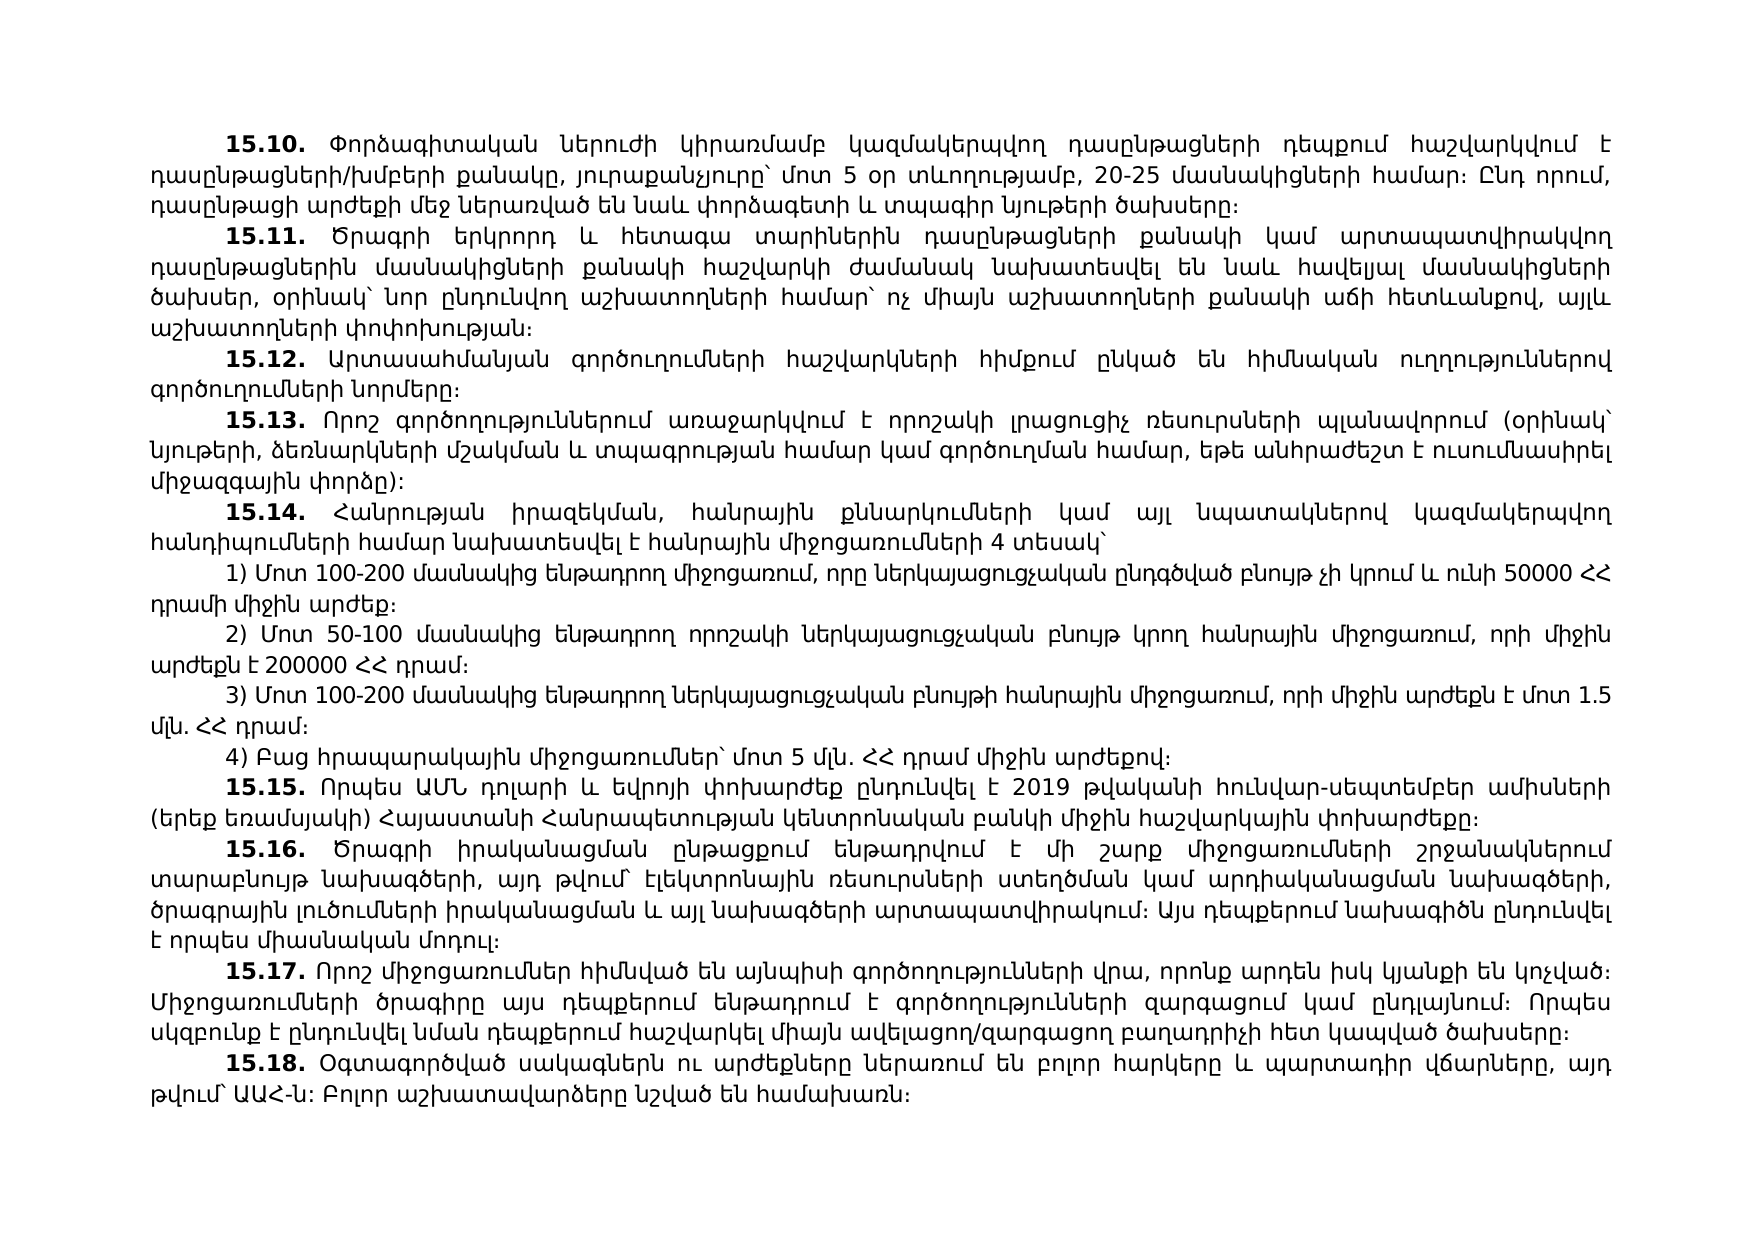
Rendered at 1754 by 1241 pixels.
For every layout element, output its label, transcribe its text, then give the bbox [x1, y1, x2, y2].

text 2) Մոտ 50-100 մասնակից ենթադրող որոշակի ներկայացուցչական բնույթ կրող հանրային միջոցառում, որի միջին արժեքն է 200000 ՀՀ դրամ։ [150, 621, 1613, 679]
text 15.10. Փորձագիտական ներուժի կիրառմամբ կազմակերպվող դասընթացների դեպքում հաշվարկվում է դասընթացների/խմբերի քանակը, յուրաքանչյուրը՝ մոտ 5 օր տևողությամբ, 20-25 մասնակիցների համար։ Ընդ որում, դասընթացի արժեքի մեջ ներառված են նաև փորձագետի և տպագիր նյութերի ծախսերը։ [150, 131, 1613, 219]
text 4) Բաց հրապարակային միջոցառումներ՝ մոտ 5 մլն. ՀՀ դրամ միջին արժեքով։ [150, 744, 1613, 771]
text 15.18. Oգտագործված սակագներն ու արժեքները ներառում են բոլոր հարկերը և պարտադիր վճարները, այդ թվում՝ ԱԱՀ-ն: Բոլոր աշխատավարձերը նշված են համախառն։ [150, 1050, 1613, 1107]
text 1) Մոտ 100-200 մասնակից ենթադրող միջոցառում, որը ներկայացուցչական ընդգծված բնույթ չի կրում և ունի 50000 ՀՀ դրամի միջին արժեք։ [150, 560, 1613, 617]
text 15.14. Հանրության իրազեկման, հանրային քննարկումների կամ այլ նպատակներով կազմակերպվող հանդիպումների համար նախատեսվել է հանրային միջոցառումների 4 տեսակ՝ [150, 499, 1613, 556]
text 15.13. Որոշ գործողություններում առաջարկվում է որոշակի լրացուցիչ ռեսուրսների պլանավորում (օրինակ՝ նյութերի, ձեռնարկների մշակման և տպագրության համար կամ գործուղման համար, եթե անհրաժեշտ է ուսումնասիրել միջազգային փորձը): [150, 407, 1613, 495]
text 15.17. Որոշ միջոցառումներ հիմնված են այնպիսի գործողությունների վրա, որոնք արդեն իսկ կյանքի են կոչված։ Միջոցառումների ծրագիրը այս դեպքերում ենթադրում է գործողությունների զարգացում կամ ընդլայնում։ Որպես սկզբունք է ընդունվել նման դեպքերում հաշվարկել միայն ավելացող/զարգացող բաղադրիչի հետ կապված ծախսերը։ [150, 958, 1613, 1046]
text 3) Մոտ 100-200 մասնակից ենթադրող ներկայացուցչական բնույթի հանրային միջոցառում, որի միջին արժեքն է մոտ 1.5 մլն. ՀՀ դրամ։ [150, 683, 1613, 740]
text 15.11. Ծրագրի երկրորդ և հետագա տարիներին դասընթացների քանակի կամ արտապատվիրակվող դասընթացներին մասնակիցների քանակի հաշվարկի ժամանակ նախատեսվել են նաև հավելյալ մասնակիցների ծախսեր, օրինակ՝ նոր ընդունվող աշխատողների համար՝ ոչ միայն աշխատողների քանակի աճի հետևանքով, այլև աշխատողների փոփոխության։ [150, 223, 1613, 342]
text 15.12. Արտասահմանյան գործուղումների հաշվարկների հիմքում ընկած են հիմնական ուղղություններով գործուղումների նորմերը։ [150, 346, 1613, 403]
text 15.15. Որպես ԱՄՆ դոլարի և եվրոյի փոխարժեք ընդունվել է 2019 թվականի հունվար-սեպտեմբեր ամիսների (երեք եռամսյակի) Հայաստանի Հանրապետության կենտրոնական բանկի միջին հաշվարկային փոխարժեքը։ [150, 774, 1613, 832]
text 15.16. Ծրագրի իրականացման ընթացքում ենթադրվում է մի շարք միջոցառումների շրջանակներում տարաբնույթ նախագծերի, այդ թվում՝ էլեկտրոնային ռեսուրսների ստեղծման կամ արդիականացման նախագծերի, ծրագրային լուծումների իրականացման և այլ նախագծերի արտապատվիրակում։ Այս դեպքերում նախագիծն ընդունվել է որպես միասնական մոդուլ։ [150, 836, 1613, 954]
